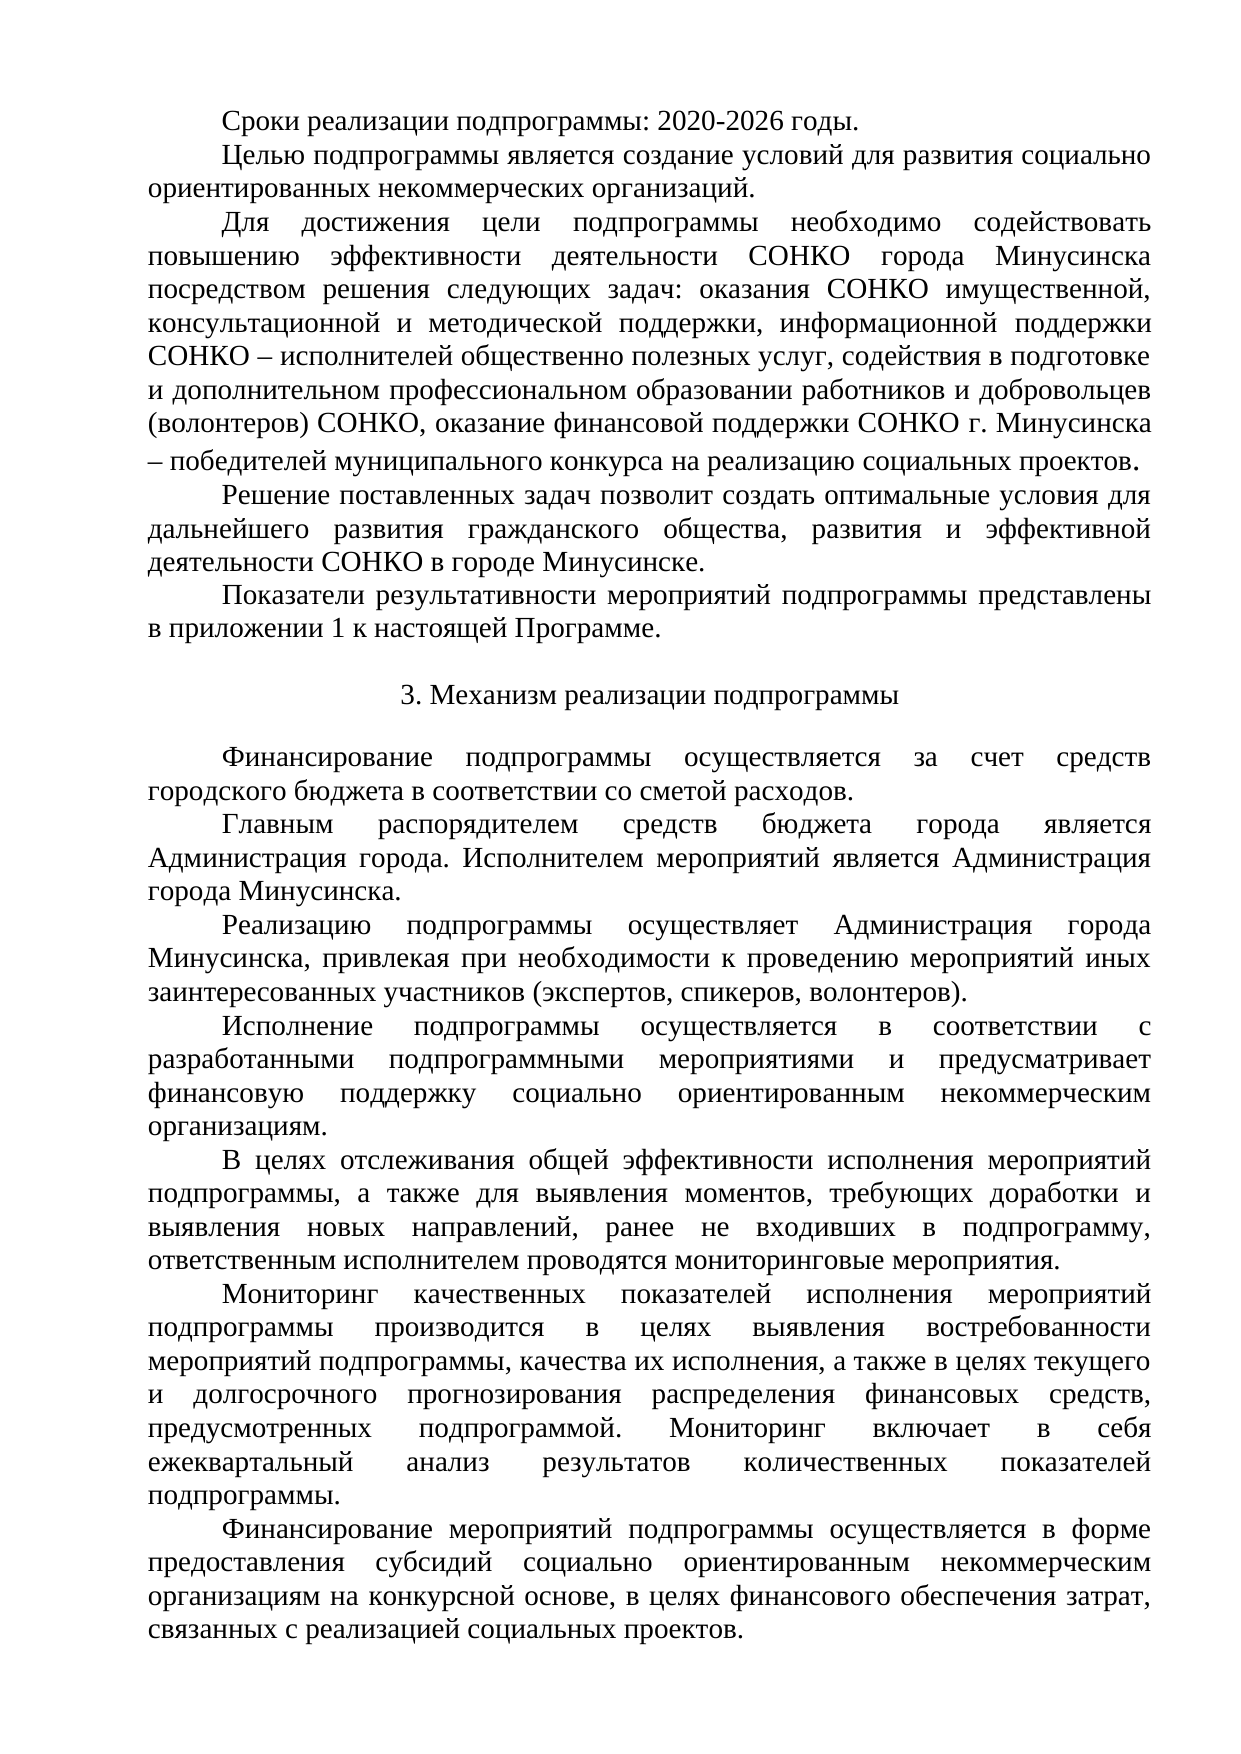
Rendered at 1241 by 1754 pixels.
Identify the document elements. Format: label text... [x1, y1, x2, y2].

text Мониторинг качественных показателей исполнения мероприятий подпрограммы производится в целях выявления востребованности мероприятий подпрограммы, качества их исполнения, а также в целях текущего и долгосрочного прогнозирования распределения финансовых средств, предусмотренных подпрограммой. Мониторинг включает в себя ежеквартальный анализ результатов количественных показателей подпрограммы. [148, 1276, 1152, 1511]
text Финансирование мероприятий подпрограммы осуществляется в форме предоставления субсидий социально ориентированным некоммерческим организациям на конкурсной основе, в целях финансового обеспечения затрат, связанных с реализацией социальных проектов. [148, 1511, 1152, 1645]
text Целью подпрограммы является создание условий для развития социально ориентированных некоммерческих организаций. [148, 137, 1152, 204]
text Исполнение подпрограммы осуществляется в соответствии с разработанными подпрограммными мероприятиями и предусматривает финансовую поддержку социально ориентированным некоммерческим организациям. [148, 1008, 1152, 1142]
text Сроки реализации подпрограммы: 2020-2026 годы. [221, 103, 1152, 137]
text Финансирование подпрограммы осуществляется за счет средств городского бюджета в соответствии со сметой расходов. [148, 739, 1152, 806]
text Главным распорядителем средств бюджета города является Администрация города. Исполнителем мероприятий является Администрация города Минусинска. [148, 806, 1152, 907]
text Для достижения цели подпрограммы необходимо содействовать повышению эффективности деятельности СОНКО города Минусинска посредством решения следующих задач: оказания СОНКО имущественной, консультационной и методической поддержки, информационной поддержки СОНКО – исполнителей общественно полезных услуг, содействия в подготовке и дополнительном профессиональном образовании работников и добровольцев (волонтеров) СОНКО, оказание финансовой поддержки СОНКО г. Минусинска – победителей муниципального конкурса на реализацию социальных проектов. [148, 204, 1152, 477]
text Решение поставленных задач позволит создать оптимальные условия для дальнейшего развития гражданского общества, развития и эффективной деятельности СОНКО в городе Минусинске. [148, 477, 1152, 578]
text В целях отслеживания общей эффективности исполнения мероприятий подпрограммы, а также для выявления моментов, требующих доработки и выявления новых направлений, ранее не входивших в подпрограмму, ответственным исполнителем проводятся мониторинговые мероприятия. [148, 1142, 1152, 1276]
text Реализацию подпрограммы осуществляет Администрация города Минусинска, привлекая при необходимости к проведению мероприятий иных заинтересованных участников (экспертов, спикеров, волонтеров). [148, 907, 1152, 1008]
text 3. Механизм реализации подпрограммы [148, 677, 1152, 711]
text Показатели результативности мероприятий подпрограммы представлены в приложении 1 к настоящей Программе. [148, 578, 1152, 643]
